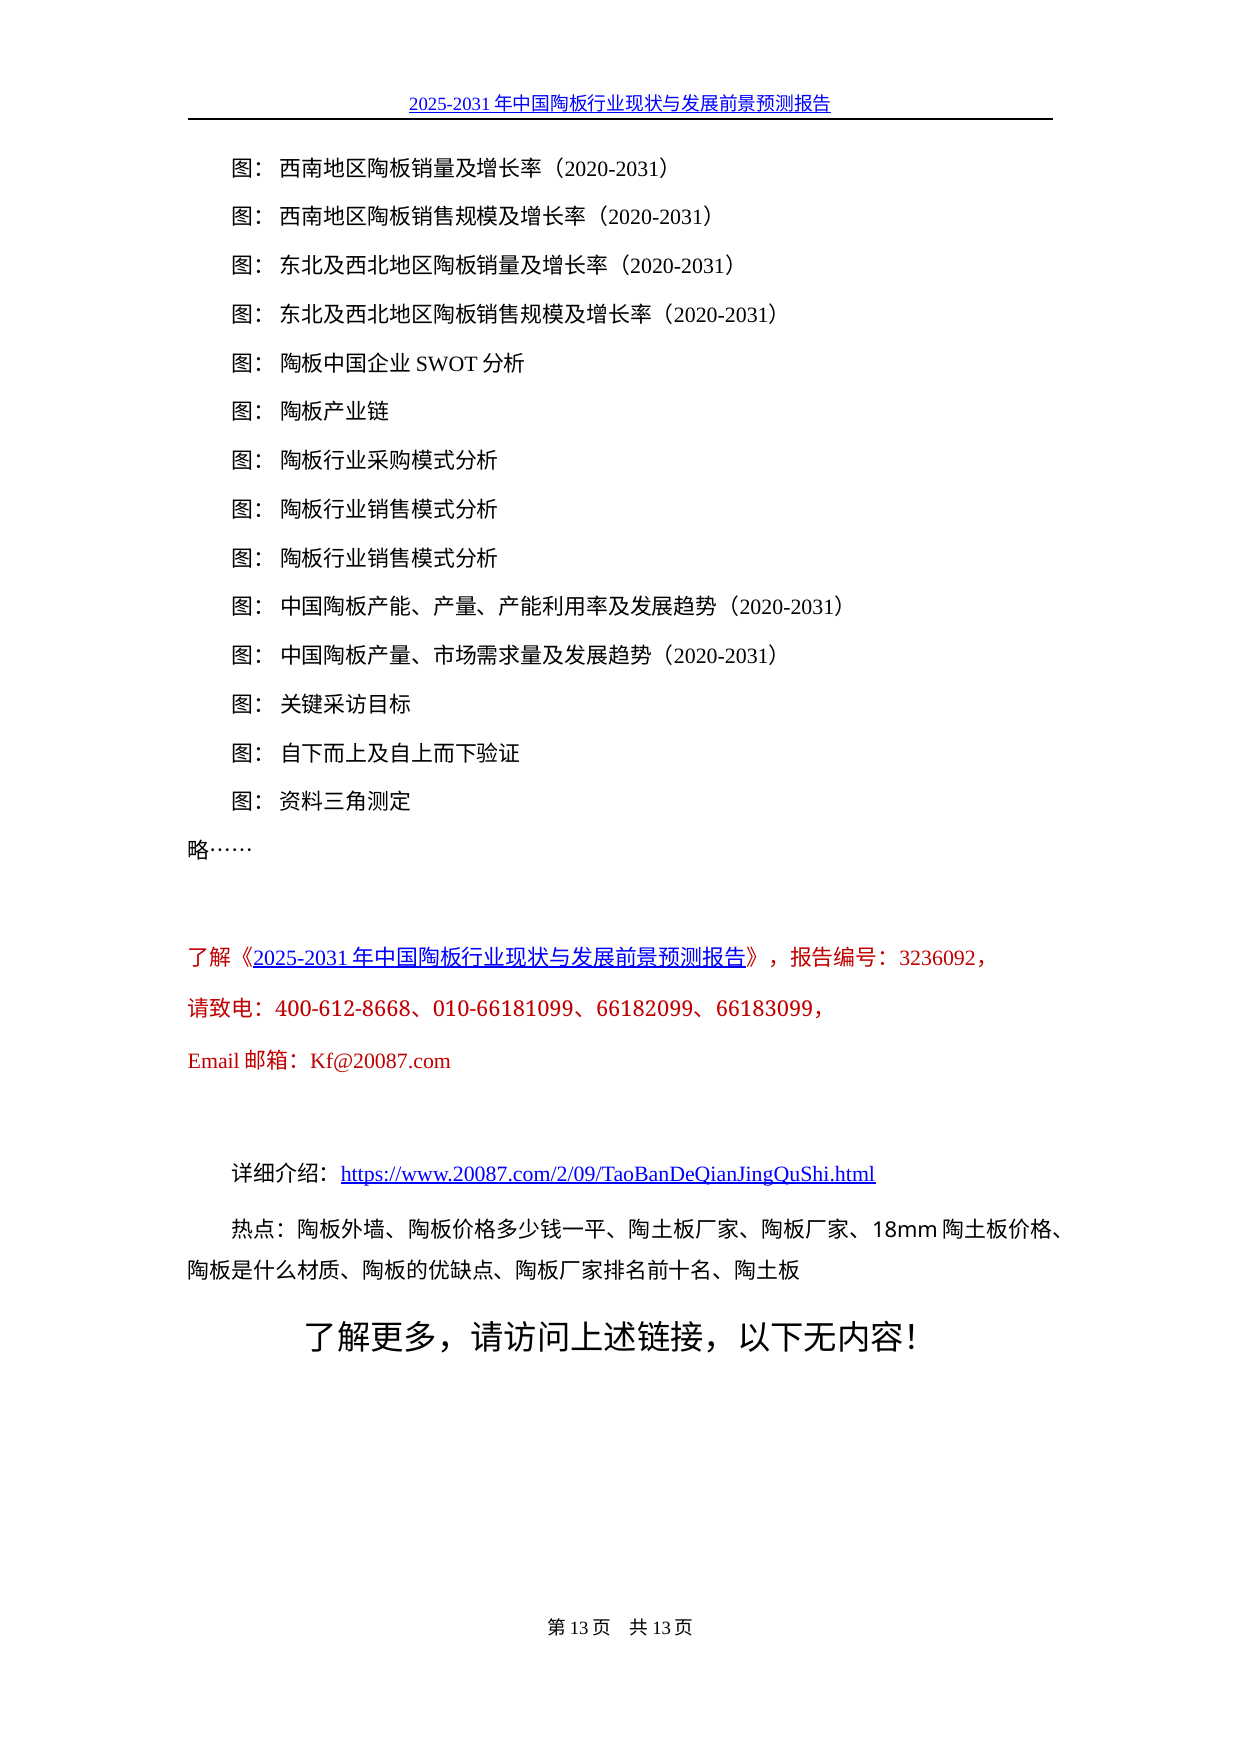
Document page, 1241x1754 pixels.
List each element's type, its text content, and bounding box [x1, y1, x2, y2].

text Email邮箱：Kf@20087.com [187, 1042, 1053, 1075]
title 了解更多，请访问上述链接，以下无内容！ [187, 1302, 1053, 1367]
text 请致电：400-612-8668、010-66181099、66182099、66183099， [187, 991, 1053, 1023]
text 详细介绍：https://www.20087.com/2/09/TaoBanDeQianJingQuShi.html [187, 1155, 1053, 1188]
text 热点：陶板外墙、陶板价格多少钱一平、陶土板厂家、陶板厂家、18mm陶土板价格、陶板是什么材质、陶板的优缺点、陶板厂家排名前十名、陶土板 [187, 1212, 1053, 1285]
text 了解《2025-2031年中国陶板行业现状与发展前景预测报告》，报告编号：3236092， [187, 939, 1053, 972]
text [187, 150, 1053, 865]
